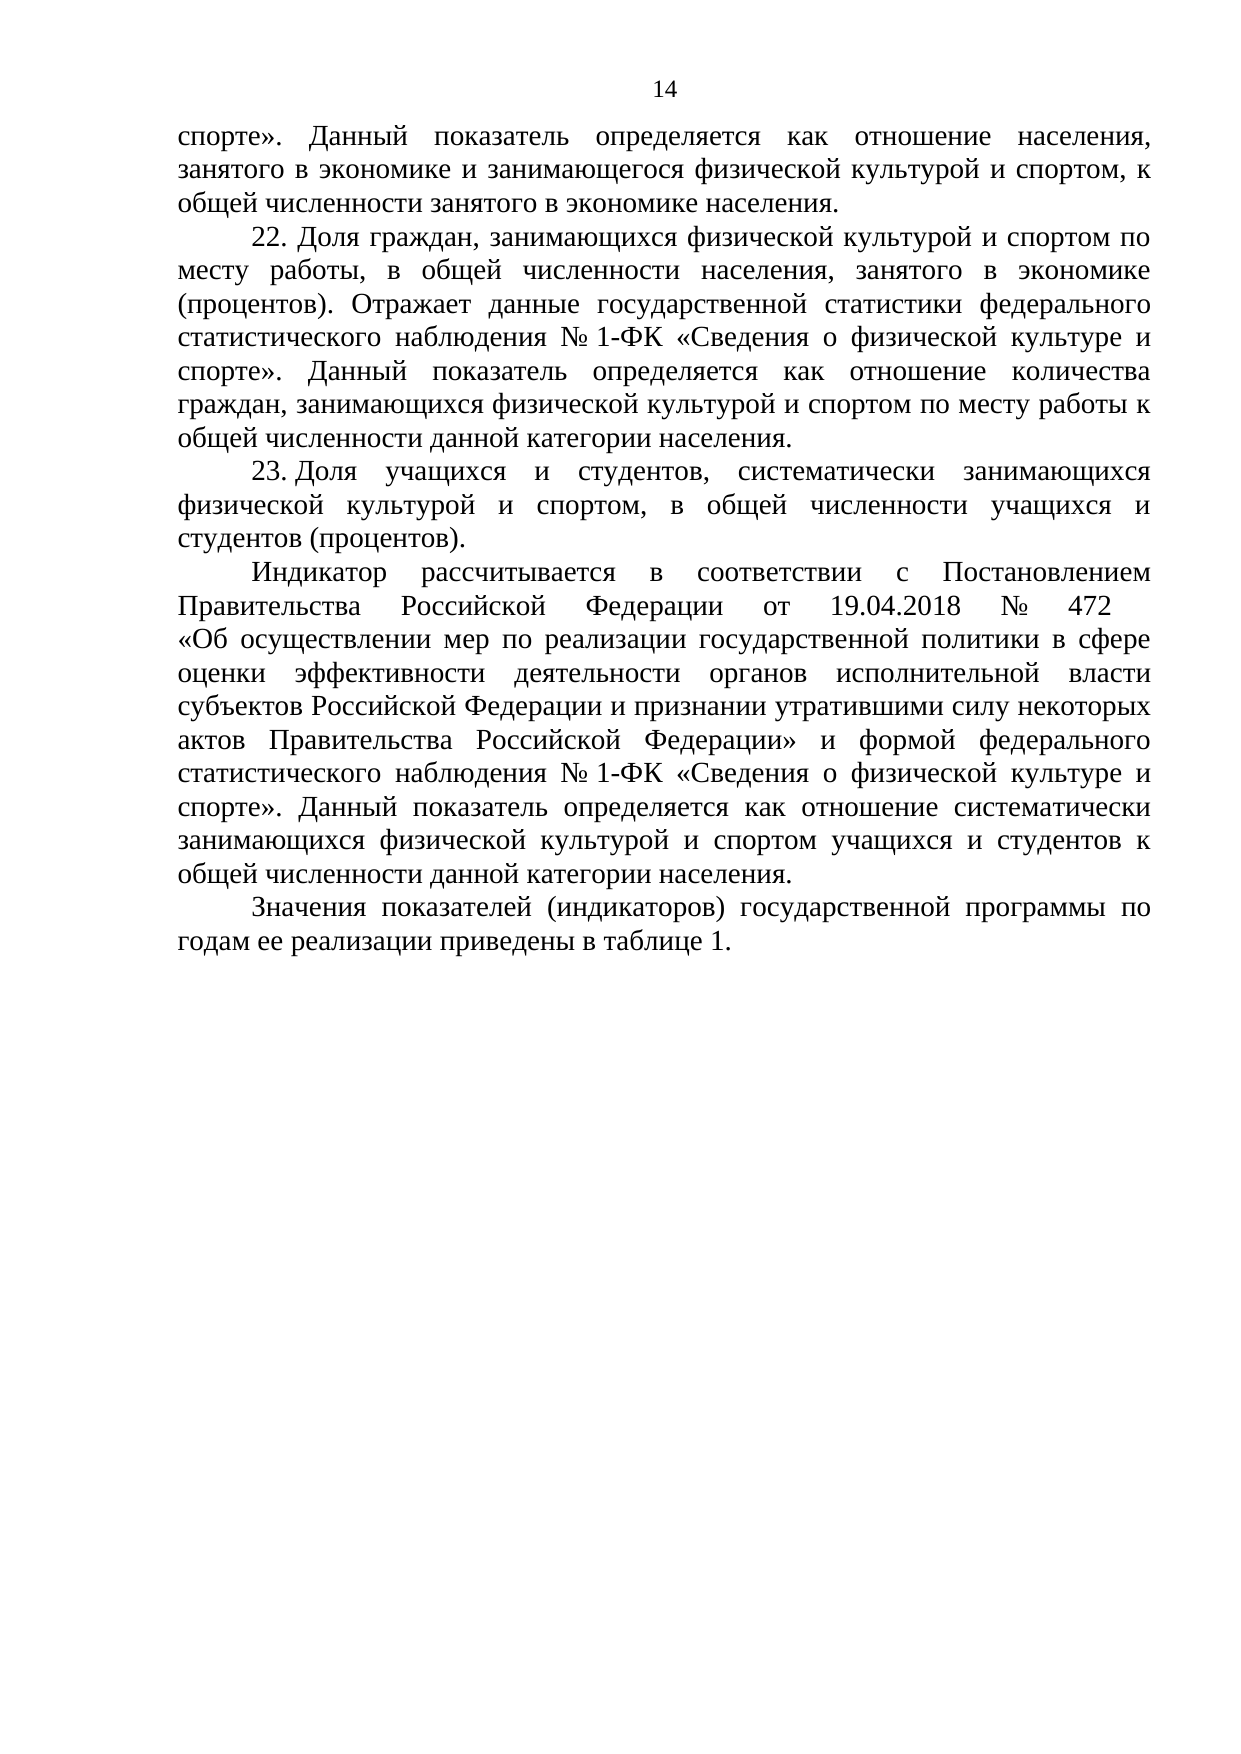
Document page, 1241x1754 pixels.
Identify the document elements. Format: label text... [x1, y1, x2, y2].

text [177, 118, 1152, 219]
text 23. Доля учащихся и студентов, систематически занимающихся физической культурой и спортом, в общей численности учащихся и студентов (процентов). [177, 453, 1152, 554]
text 22. Доля граждан, занимающихся физической культурой и спортом по месту работы, в общей численности населения, занятого в экономике (процентов). Отражает данные государственной статистики федерального статистического наблюдения № 1-ФК «Сведения о физической культуре и спорте». Данный показатель определяется как отношение количества граждан, занимающихся физической культурой и спортом по месту работы к общей численности данной категории населения. [177, 219, 1152, 453]
text Значения показателей (индикаторов) государственной программы по годам ее реализации приведены в таблице 1. [177, 889, 1152, 957]
text Индикатор рассчитывается в соответствии с Постановлением Правительства Российской Федерации от 19.04.2018 № 472 «Об осуществлении мер по реализации государственной политики в сфере оценки эффективности деятельности органов исполнительной власти субъектов Российской Федерации и признании утратившими силу некоторых актов Правительства Российской Федерации» и формой федерального статистического наблюдения № 1-ФК «Сведения о физической культуре и спорте». Данный показатель определяется как отношение систематически занимающихся физической культурой и спортом учащихся и студентов к общей численности данной категории населения. [177, 554, 1152, 889]
